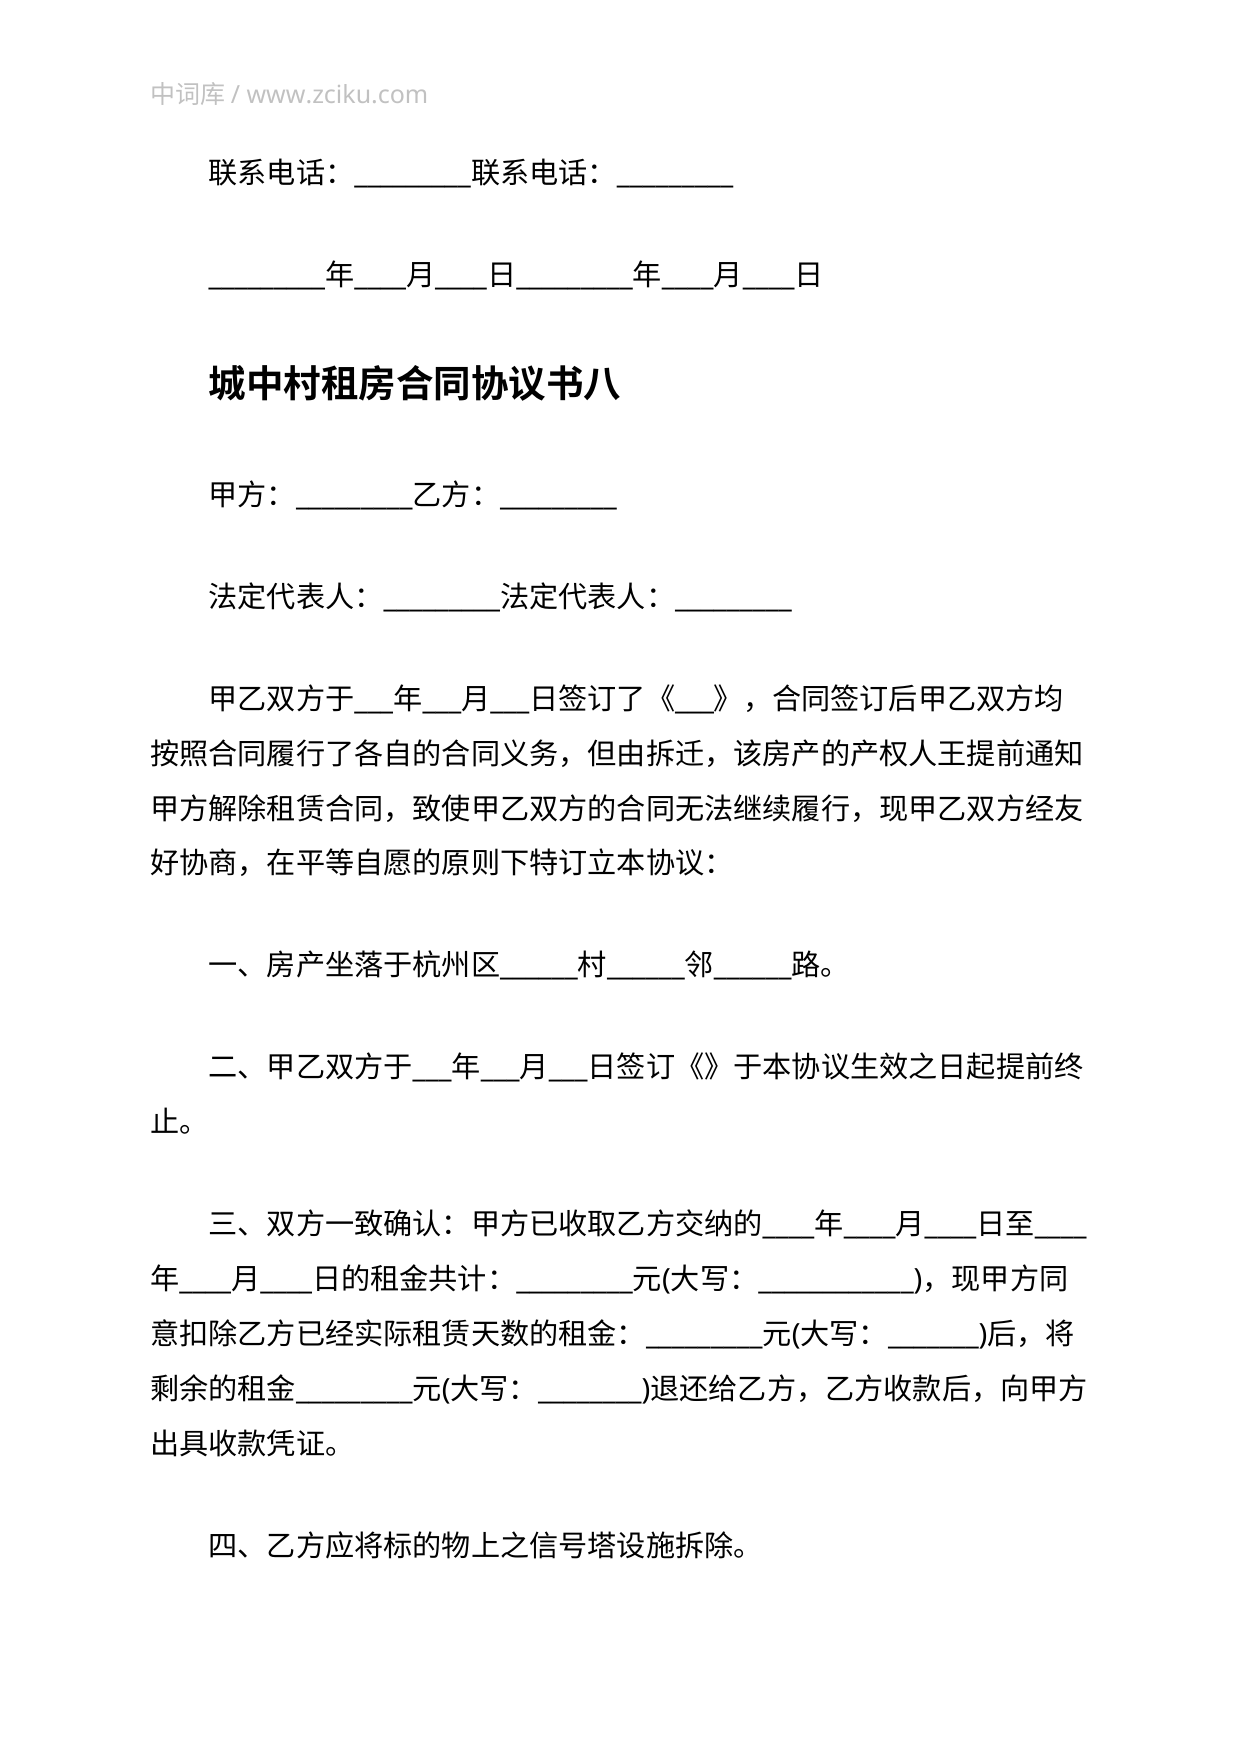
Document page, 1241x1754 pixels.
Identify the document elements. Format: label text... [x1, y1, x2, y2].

text 甲方：_________乙方：_________ [150, 471, 1090, 514]
text 二、甲乙双方于___年___月___日签订《》于本协议生效之日起提前终止。 [150, 1044, 1090, 1141]
text 一、房产坐落于杭州区______村______邻______路。 [150, 942, 1090, 984]
text 三、双方一致确认：甲方已收取乙方交纳的____年____月____日至____年____月____日的租金共计：_________元(大写：____________)，现甲方同意扣除乙方已经实际租赁天数的租金：_________元(大写：_______)后，将剩余的租金_________元(大写：________)退还给乙方，乙方收款后，向甲方出具收款凭证。 [150, 1201, 1090, 1463]
text 四、乙方应将标的物上之信号塔设施拆除。 [150, 1522, 1090, 1565]
text 联系电话：_________联系电话：_________ [150, 150, 1090, 192]
text _________年____月____日_________年____月____日 [150, 252, 1090, 294]
text 甲乙双方于___年___月___日签订了《___》，合同签订后甲乙双方均按照合同履行了各自的合同义务，但由拆迁，该房产的产权人王提前通知甲方解除租赁合同，致使甲乙双方的合同无法继续履行，现甲乙双方经友好协商，在平等自愿的原则下特订立本协议： [150, 675, 1090, 882]
text 城中村租房合同协议书八 [150, 354, 1090, 408]
text 法定代表人：_________法定代表人：_________ [150, 573, 1090, 616]
